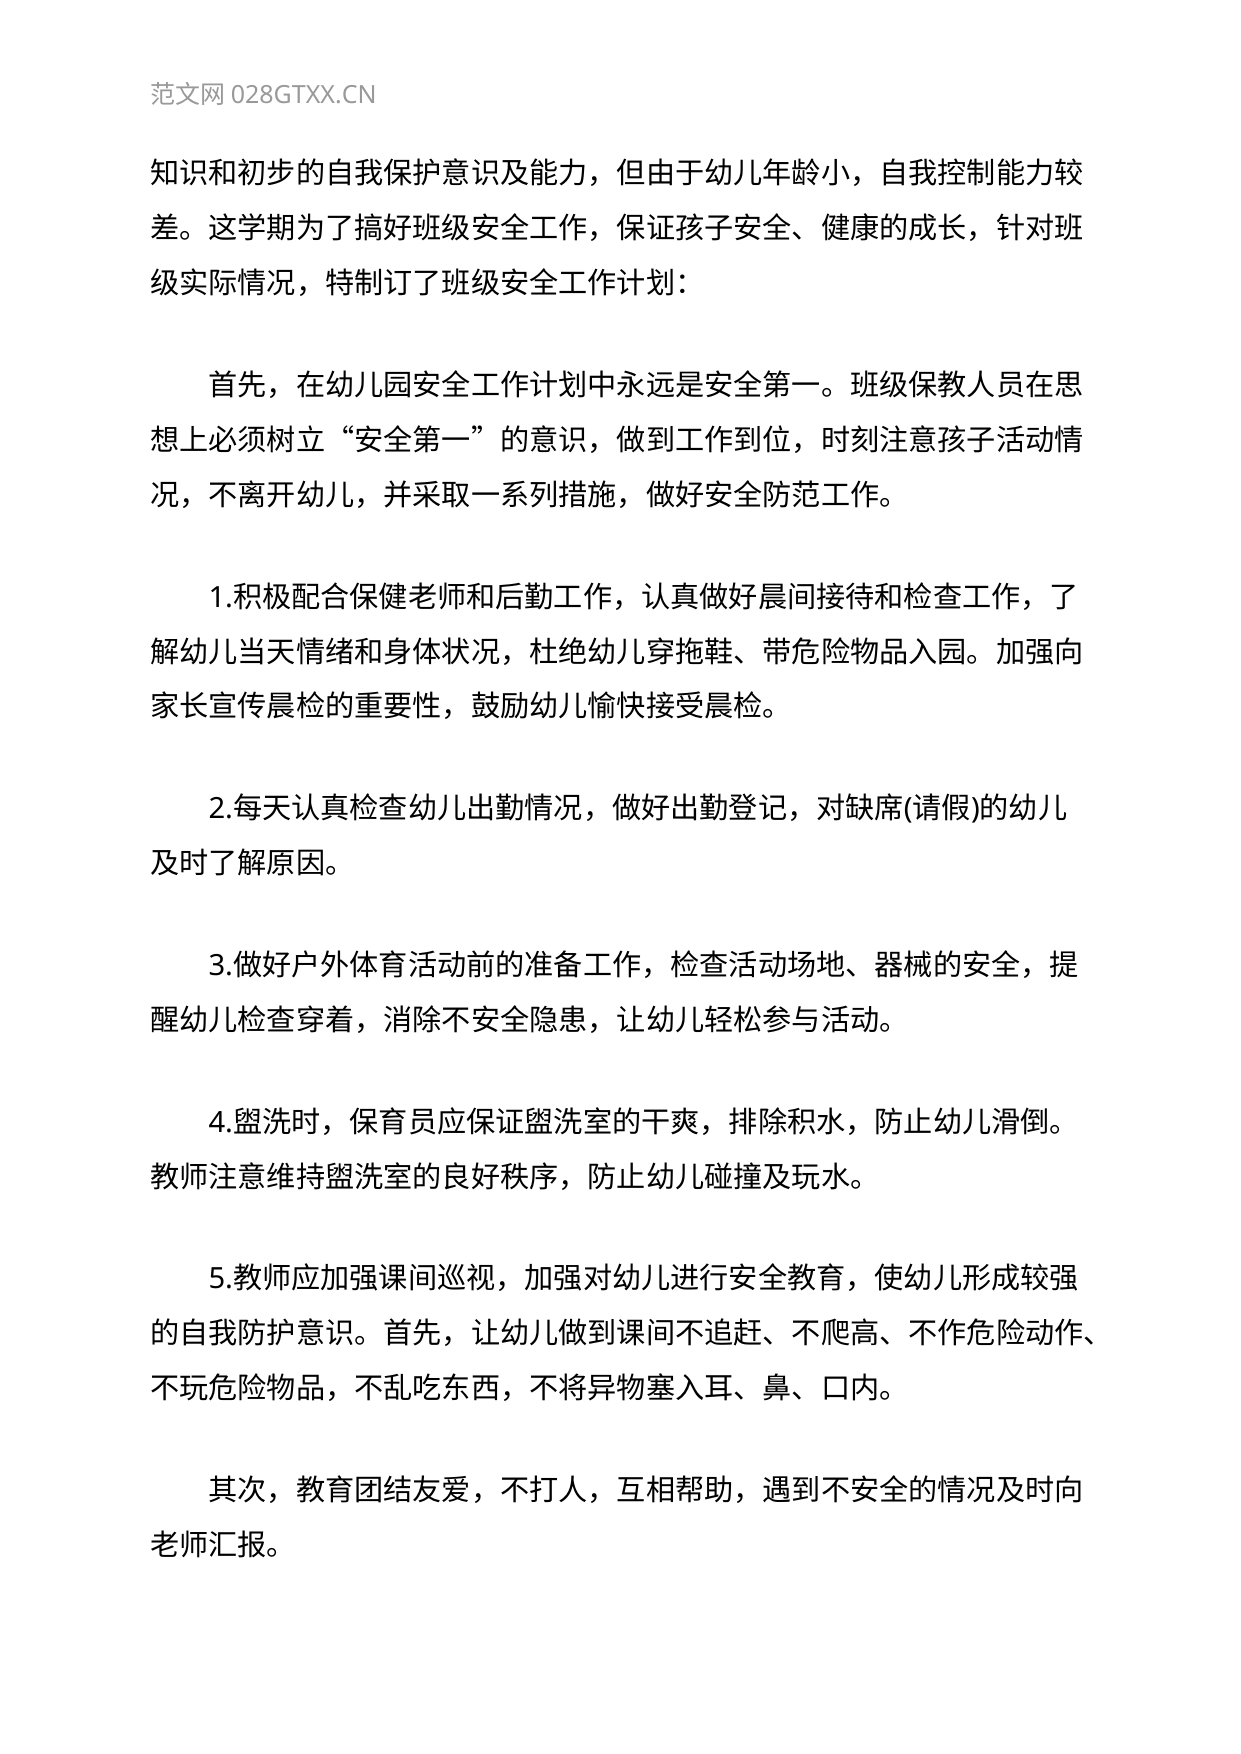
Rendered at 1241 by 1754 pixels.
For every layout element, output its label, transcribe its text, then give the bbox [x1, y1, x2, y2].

text 5.教师应加强课间巡视，加强对幼儿进行安全教育，使幼儿形成较强的自我防护意识。首先，让幼儿做到课间不追赶、不爬高、不作危险动作、不玩危险物品，不乱吃东西，不将异物塞入耳、鼻、口内。 [150, 1255, 1090, 1407]
text 3.做好户外体育活动前的准备工作，检查活动场地、器械的安全，提醒幼儿检查穿着，消除不安全隐患，让幼儿轻松参与活动。 [150, 942, 1090, 1039]
text 首先，在幼儿园安全工作计划中永远是安全第一。班级保教人员在思想上必须树立“安全第一”的意识，做到工作到位，时刻注意孩子活动情况，不离开幼儿，并采取一系列措施，做好安全防范工作。 [150, 362, 1090, 514]
text 2.每天认真检查幼儿出勤情况，做好出勤登记，对缺席(请假)的幼儿及时了解原因。 [150, 785, 1090, 882]
text 1.积极配合保健老师和后勤工作，认真做好晨间接待和检查工作，了解幼儿当天情绪和身体状况，杜绝幼儿穿拖鞋、带危险物品入园。加强向家长宣传晨检的重要性，鼓励幼儿愉快接受晨检。 [150, 573, 1090, 725]
text 其次，教育团结友爱，不打人，互相帮助，遇到不安全的情况及时向老师汇报。 [150, 1467, 1090, 1564]
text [150, 150, 1090, 302]
text 4.盥洗时，保育员应保证盥洗室的干爽，排除积水，防止幼儿滑倒。教师注意维持盥洗室的良好秩序，防止幼儿碰撞及玩水。 [150, 1098, 1090, 1196]
